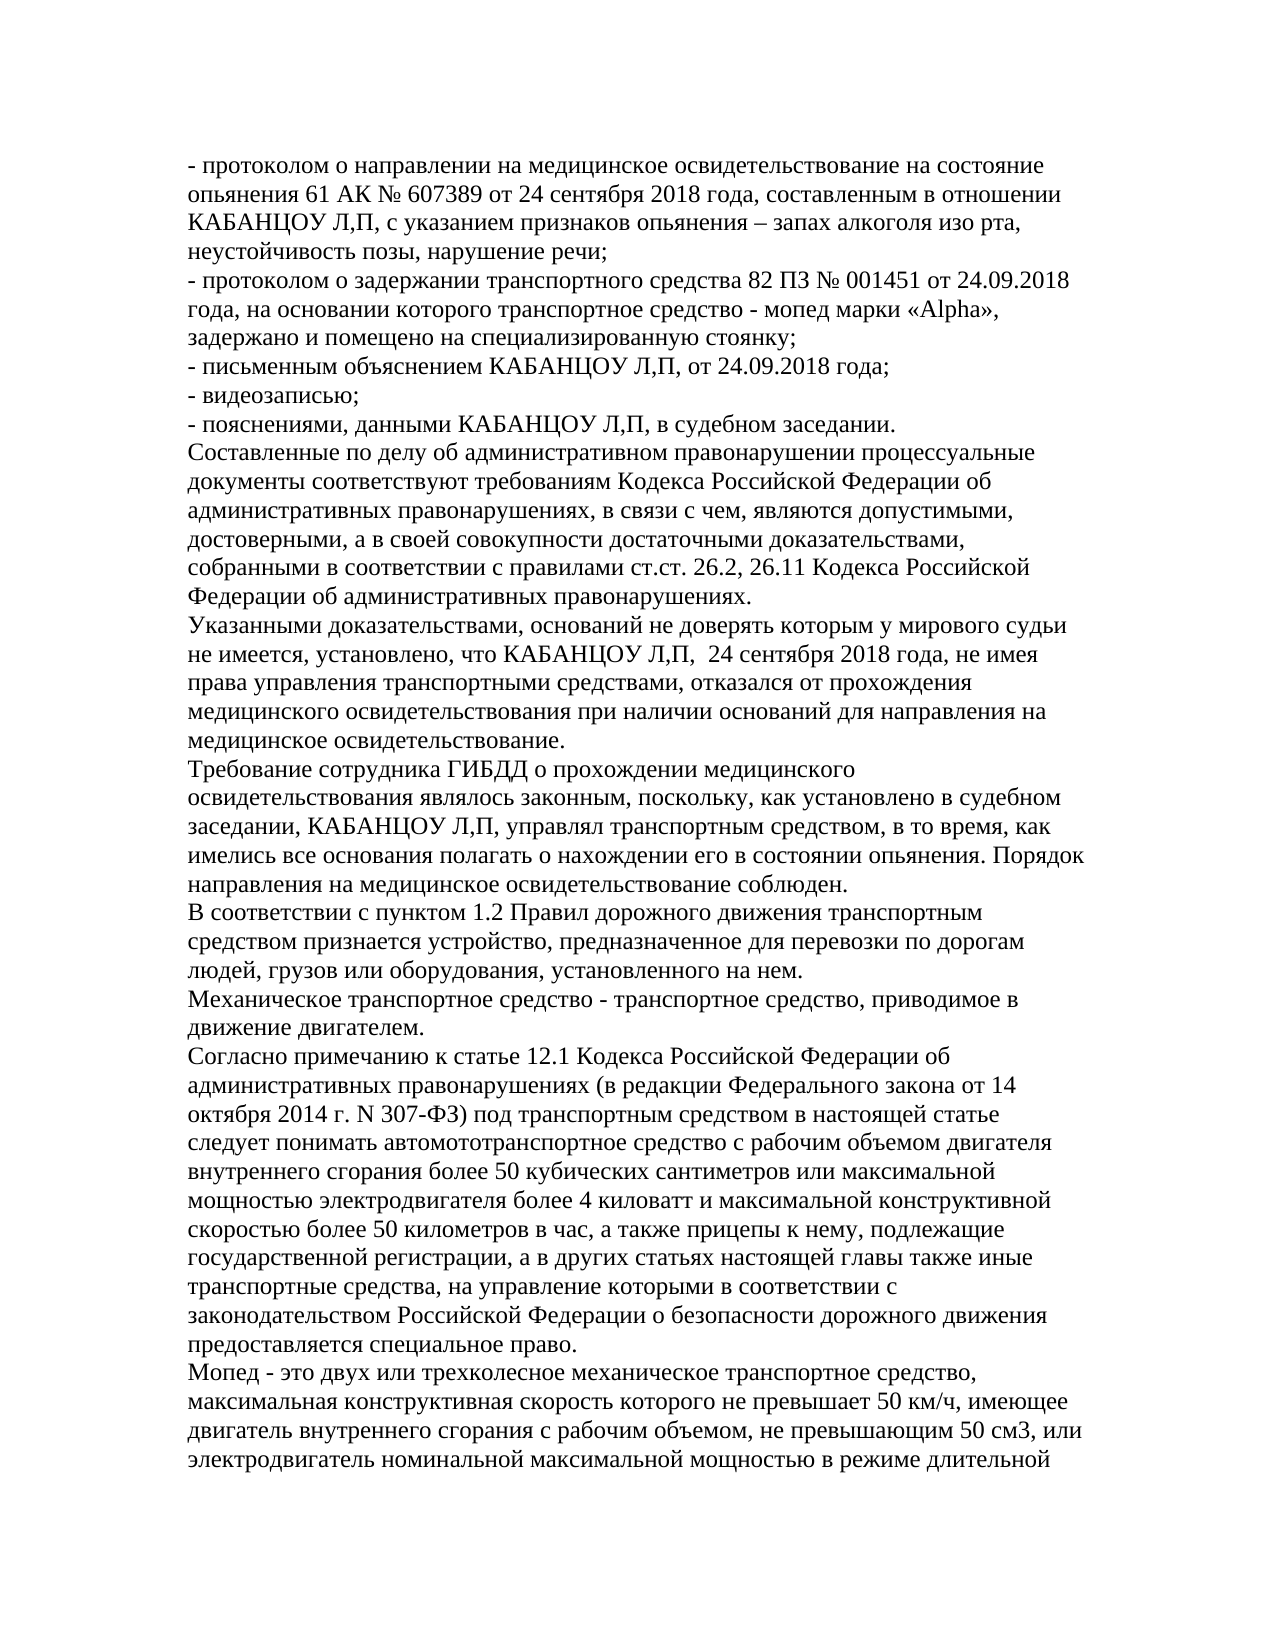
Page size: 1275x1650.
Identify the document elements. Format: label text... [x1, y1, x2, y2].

text Указанными доказательствами, оснований не доверять которым у мирового судьи не имеется, установлено, что КАБАНЦОУ Л,П, 24 сентября 2018 года, не имея права управления транспортными средствами, отказался от прохождения медицинского освидетельствования при наличии оснований для направления на медицинское освидетельствование. [187, 610, 1087, 754]
text Механическое транспортное средство - транспортное средство, приводимое в движение двигателем. [187, 984, 1087, 1041]
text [187, 1357, 1087, 1472]
text Согласно примечанию к статье 12.1 Кодекса Российской Федерации об административных правонарушениях (в редакции Федерального закона от 14 октября 2014 г. N 307-ФЗ) под транспортным средством в настоящей статье следует понимать автомототранспортное средство с рабочим объемом двигателя внутреннего сгорания более 50 кубических сантиметров или максимальной мощностью электродвигателя более 4 киловатт и максимальной конструктивной скоростью более 50 километров в час, а также прицепы к нему, подлежащие государственной регистрации, а в других статьях настоящей главы также иные транспортные средства, на управление которыми в соответствии с законодательством Российской Федерации о безопасности дорожного движения предоставляется специальное право. [187, 1041, 1087, 1357]
text - протоколом о задержании транспортного средства 82 ПЗ № 001451 от 24.09.2018 года, на основании которого транспортное средство - мопед марки «Alpha», задержано и помещено на специализированную стоянку; [187, 265, 1087, 351]
text - пояснениями, данными КАБАНЦОУ Л,П, в судебном заседании. [187, 409, 1087, 437]
text - протоколом о направлении на медицинское освидетельствование на состояние опьянения 61 АК № 607389 от 24 сентября 2018 года, составленным в отношении КАБАНЦОУ Л,П, с указанием признаков опьянения – запах алкоголя изо рта, неустойчивость позы, нарушение речи; [187, 150, 1087, 265]
text Требование сотрудника ГИБДД о прохождении медицинского освидетельствования являлось законным, поскольку, как установлено в судебном заседании, КАБАНЦОУ Л,П, управлял транспортным средством, в то время, как имелись все основания полагать о нахождении его в состоянии опьянения. Порядок направления на медицинское освидетельствование соблюден. [187, 754, 1087, 897]
text - видеозаписью; [187, 380, 1087, 409]
text Составленные по делу об административном правонарушении процессуальные документы соответствуют требованиям Кодекса Российской Федерации об административных правонарушениях, в связи с чем, являются допустимыми, достоверными, а в своей совокупности достаточными доказательствами, собранными в соответствии с правилами ст.ст. 26.2, 26.11 Кодекса Российской Федерации об административных правонарушениях. [187, 437, 1087, 610]
text В соответствии с пунктом 1.2 Правил дорожного движения транспортным средством признается устройство, предназначенное для перевозки по дорогам людей, грузов или оборудования, установленного на нем. [187, 897, 1087, 984]
text - письменным объяснением КАБАНЦОУ Л,П, от 24.09.2018 года; [187, 351, 1087, 380]
